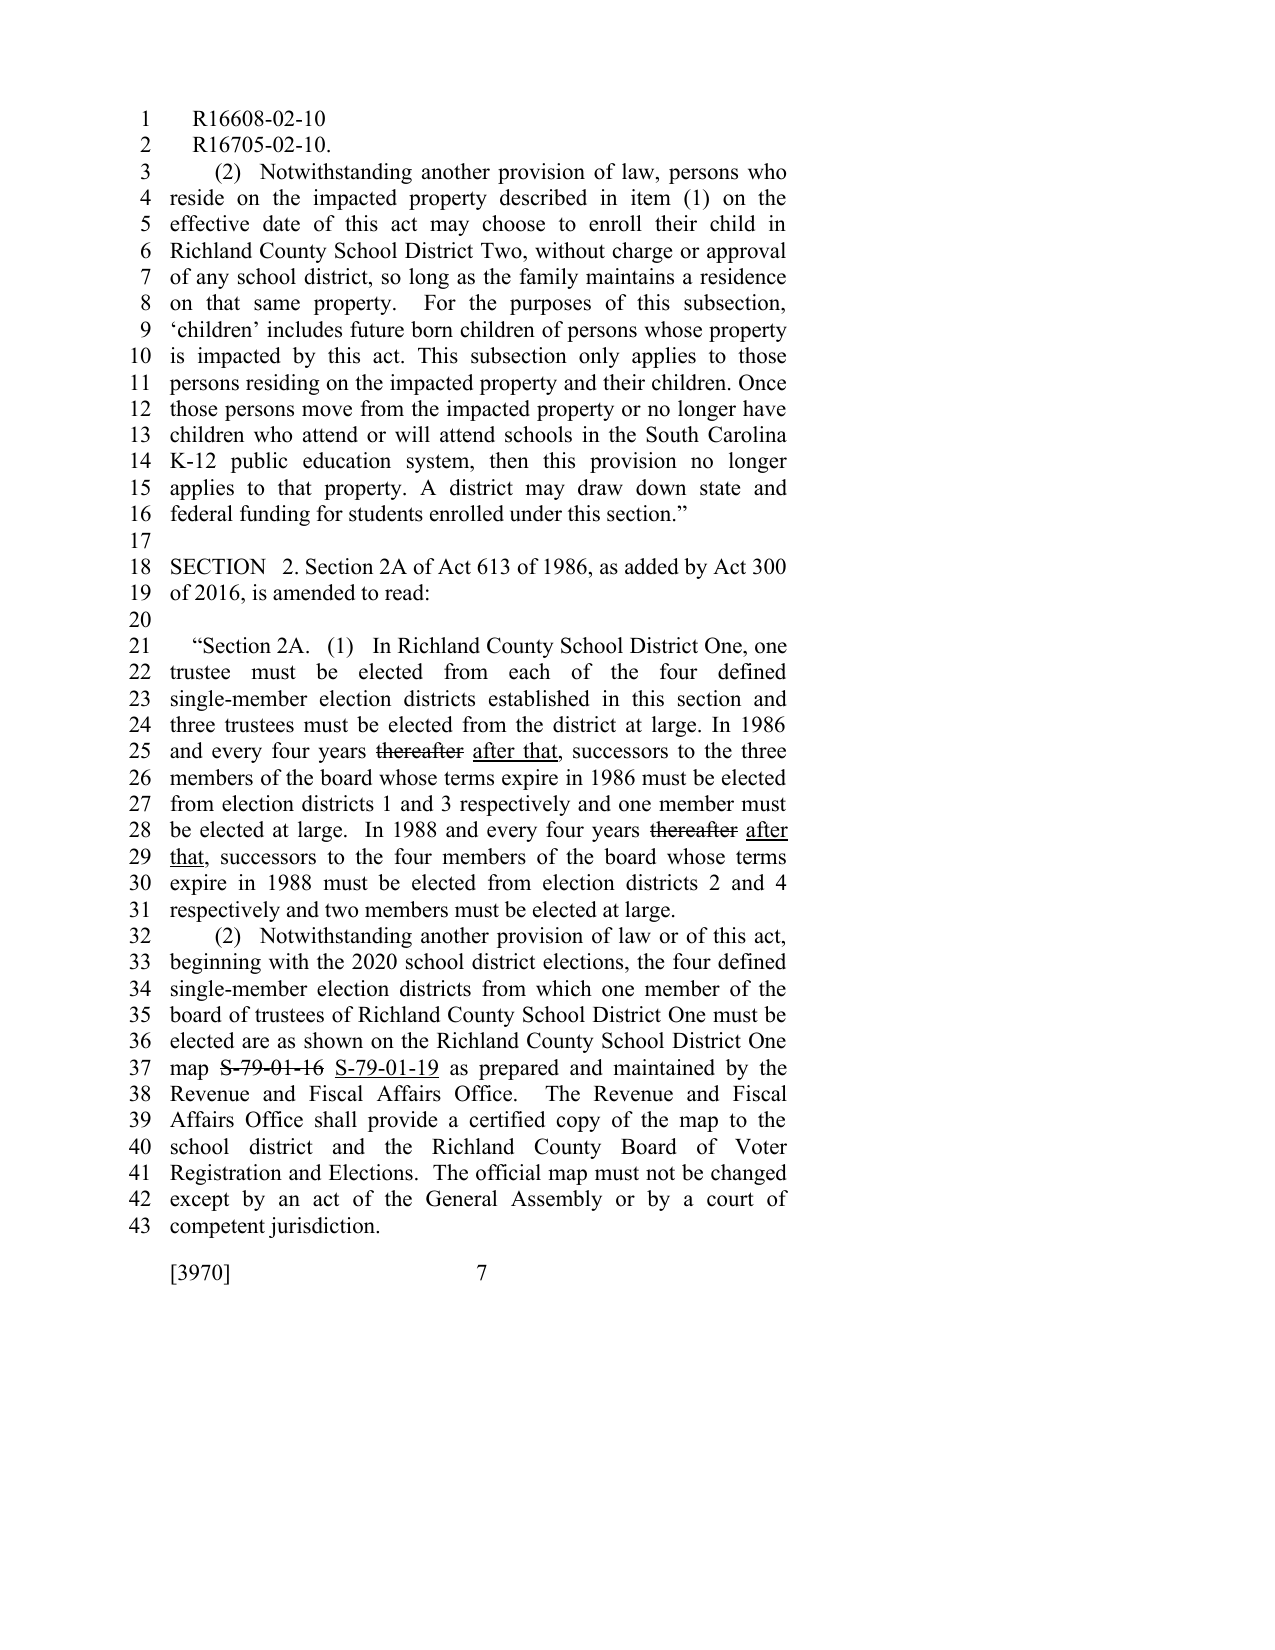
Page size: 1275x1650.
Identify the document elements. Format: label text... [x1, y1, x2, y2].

text “Section 2A. (1) In Richland County School District One, one trustee must be elected from each of the four defined single-member election districts established in this section and three trustees must be elected from the district at large. In 1986 and every four years thereafter after that, successors to the three members of the board whose terms expire in 1986 must be elected from election districts 1 and 3 respectively and one member must be elected at large. In 1988 and every four years thereafter after that, successors to the four members of the board whose terms expire in 1988 must be elected from election districts 2 and 4 respectively and two members must be elected at large. [169, 632, 787, 922]
text (2) Notwithstanding another provision of law or of this act, beginning with the 2020 school district elections, the four defined single-member election districts from which one member of the board of trustees of Richland County School District One must be elected are as shown on the Richland County School District One map S-79-01-16 S-79-01-19 as prepared and maintained by the Revenue and Fiscal Affairs Office. The Revenue and Fiscal Affairs Office shall provide a certified copy of the map to the school district and the Richland County Board of Voter Registration and Elections. The official map must not be changed except by an act of the General Assembly or by a court of competent jurisdiction. [169, 922, 787, 1238]
text SECTION 2. Section 2A of Act 613 of 1986, as added by Act 300 of 2016, is amended to read: [169, 553, 787, 606]
text R16608-02-10 [169, 105, 787, 131]
text R16705-02-10. [169, 131, 787, 158]
text (2) Notwithstanding another provision of law, persons who reside on the impacted property described in item (1) on the effective date of this act may choose to enroll their child in Richland County School District Two, without charge or approval of any school district, so long as the family maintains a residence on that same property. For the purposes of this subsection, ‘children’ includes future born children of persons whose property is impacted by this act. This subsection only applies to those persons residing on the impacted property and their children. Once those persons move from the impacted property or no longer have children who attend or will attend schools in the South Carolina K-12 public education system, then this provision no longer applies to that property. A district may draw down state and federal funding for students enrolled under this section.” [169, 158, 787, 527]
